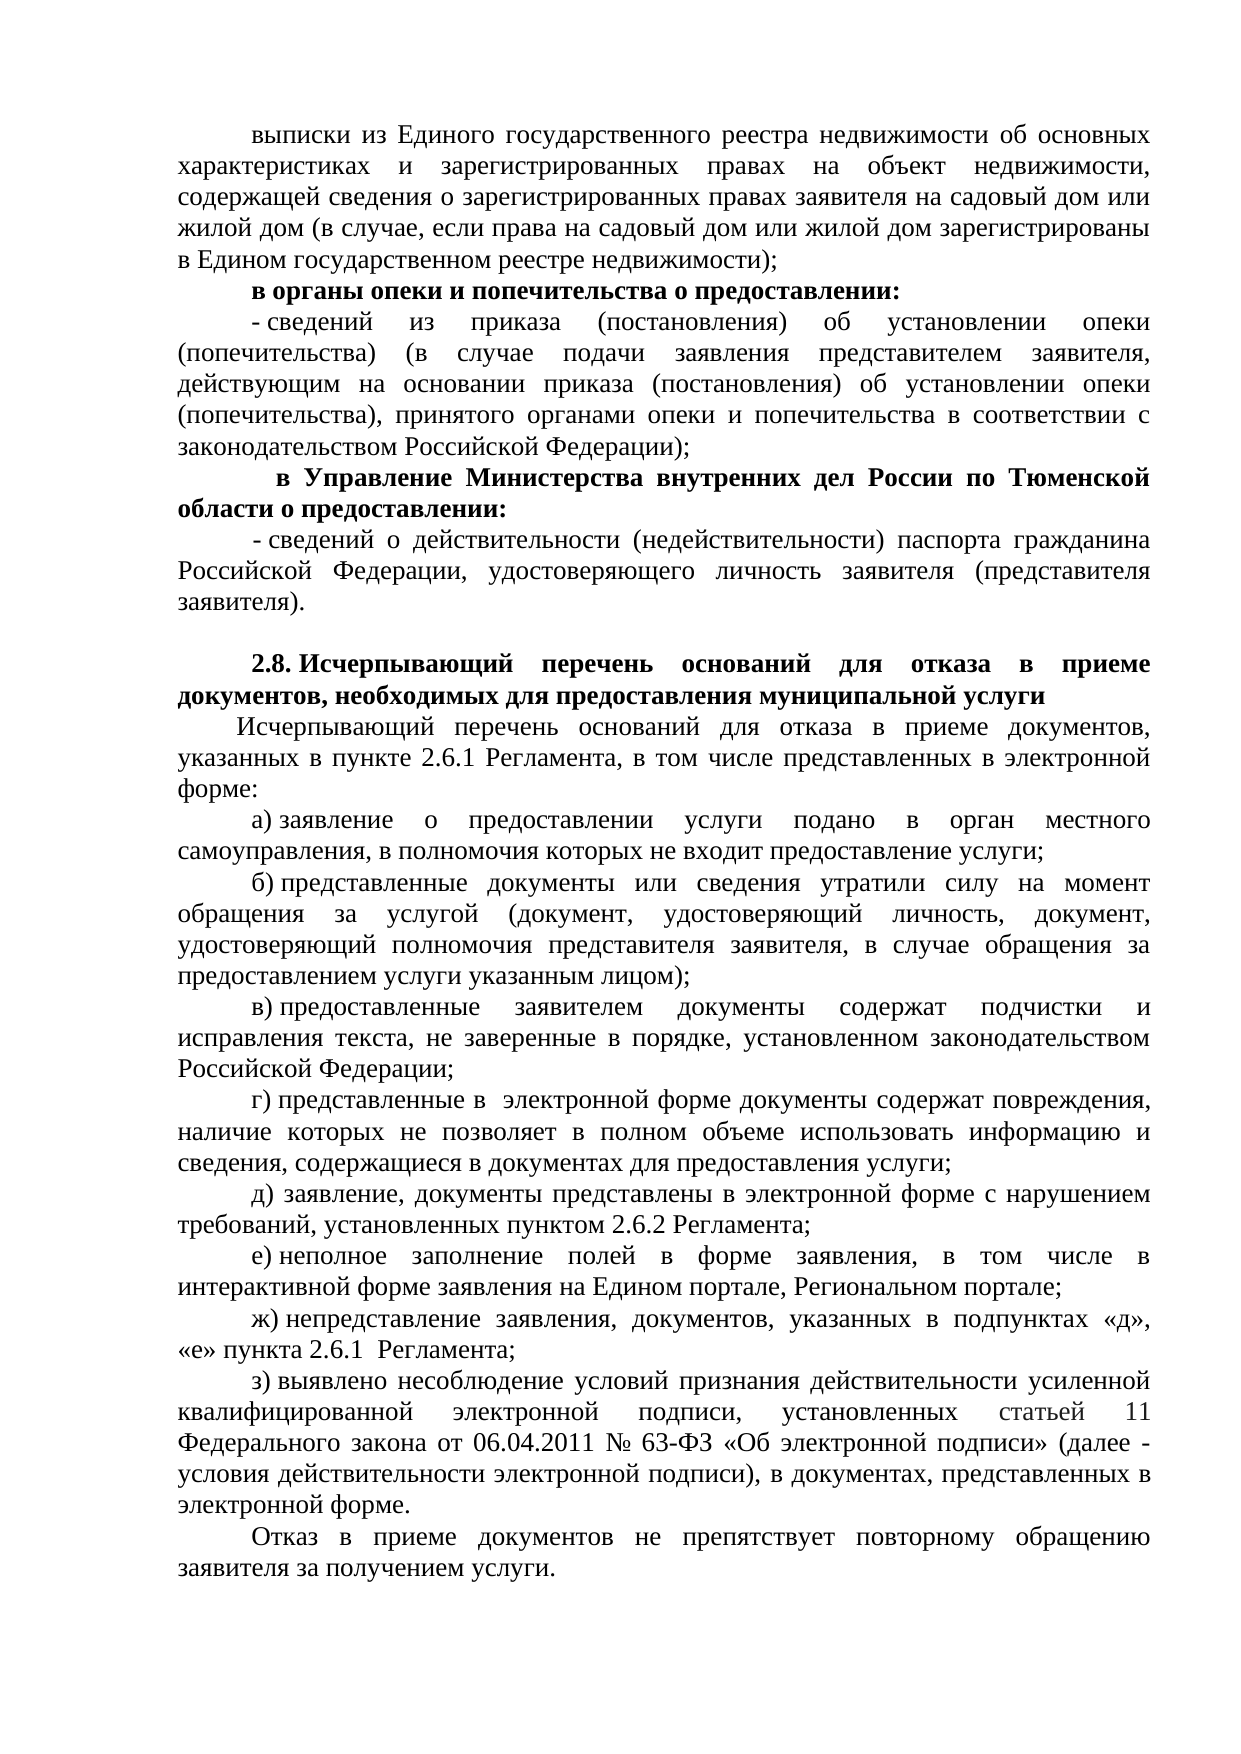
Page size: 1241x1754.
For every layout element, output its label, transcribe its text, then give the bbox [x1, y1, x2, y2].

text выписки из Единого государственного реестра недвижимости об основных характеристиках и зарегистрированных правах на объект недвижимости, содержащей сведения о зарегистрированных правах заявителя на садовый дом или жилой дом (в случае, если права на садовый дом или жилой дом зарегистрированы в Едином государственном реестре недвижимости); [177, 118, 1152, 274]
text в органы опеки и попечительства о предоставлении: [177, 274, 1152, 305]
text д) заявление, документы представлены в электронной форме с нарушением требований, установленных пунктом 2.6.2 Регламента; [177, 1177, 1152, 1239]
text ж) непредставление заявления, документов, указанных в подпунктах «д», «е» пункта 2.6.1 Регламента; [177, 1302, 1152, 1364]
text Отказ в приеме документов не препятствует повторному обращению заявителя за получением услуги. [177, 1520, 1152, 1582]
text е) неполное заполнение полей в форме заявления, в том числе в интерактивной форме заявления на Едином портале, Региональном портале; [177, 1239, 1152, 1302]
text а) заявление о предоставлении услуги подано в орган местного самоуправления, в полномочия которых не входит предоставление услуги; [177, 803, 1152, 866]
text з) выявлено несоблюдение условий признания действительности усиленной квалифицированной электронной подписи, установленных статьей 11 Федерального закона от 06.04.2011 № 63-ФЗ «Об электронной подписи» (далее - условия действительности электронной подписи), в документах, представленных в электронной форме. [177, 1364, 1152, 1520]
text в Управление Министерства внутренних дел России по Тюменской области о предоставлении: [177, 461, 1152, 523]
text - сведений о действительности (недействительности) паспорта гражданина Российской Федерации, удостоверяющего личность заявителя (представителя заявителя). [177, 523, 1152, 616]
text г) представленные в электронной форме документы содержат повреждения, наличие которых не позволяет в полном объеме использовать информацию и сведения, содержащиеся в документах для предоставления услуги; [177, 1084, 1152, 1177]
text Исчерпывающий перечень оснований для отказа в приеме документов, указанных в пункте 2.6.1 Регламента, в том числе представленных в электронной форме: [177, 710, 1152, 803]
text б) представленные документы или сведения утратили силу на момент обращения за услугой (документ, удостоверяющий личность, документ, удостоверяющий полномочия представителя заявителя, в случае обращения за предоставлением услуги указанным лицом); [177, 866, 1152, 990]
text - сведений из приказа (постановления) об установлении опеки (попечительства) (в случае подачи заявления представителем заявителя, действующим на основании приказа (постановления) об установлении опеки (попечительства), принятого органами опеки и попечительства в соответствии с законодательством Российской Федерации); [177, 305, 1152, 461]
text 2.8. Исчерпывающий перечень оснований для отказа в приеме документов, необходимых для предоставления муниципальной услуги [177, 648, 1152, 710]
text в) предоставленные заявителем документы содержат подчистки и исправления текста, не заверенные в порядке, установленном законодательством Российской Федерации; [177, 990, 1152, 1084]
